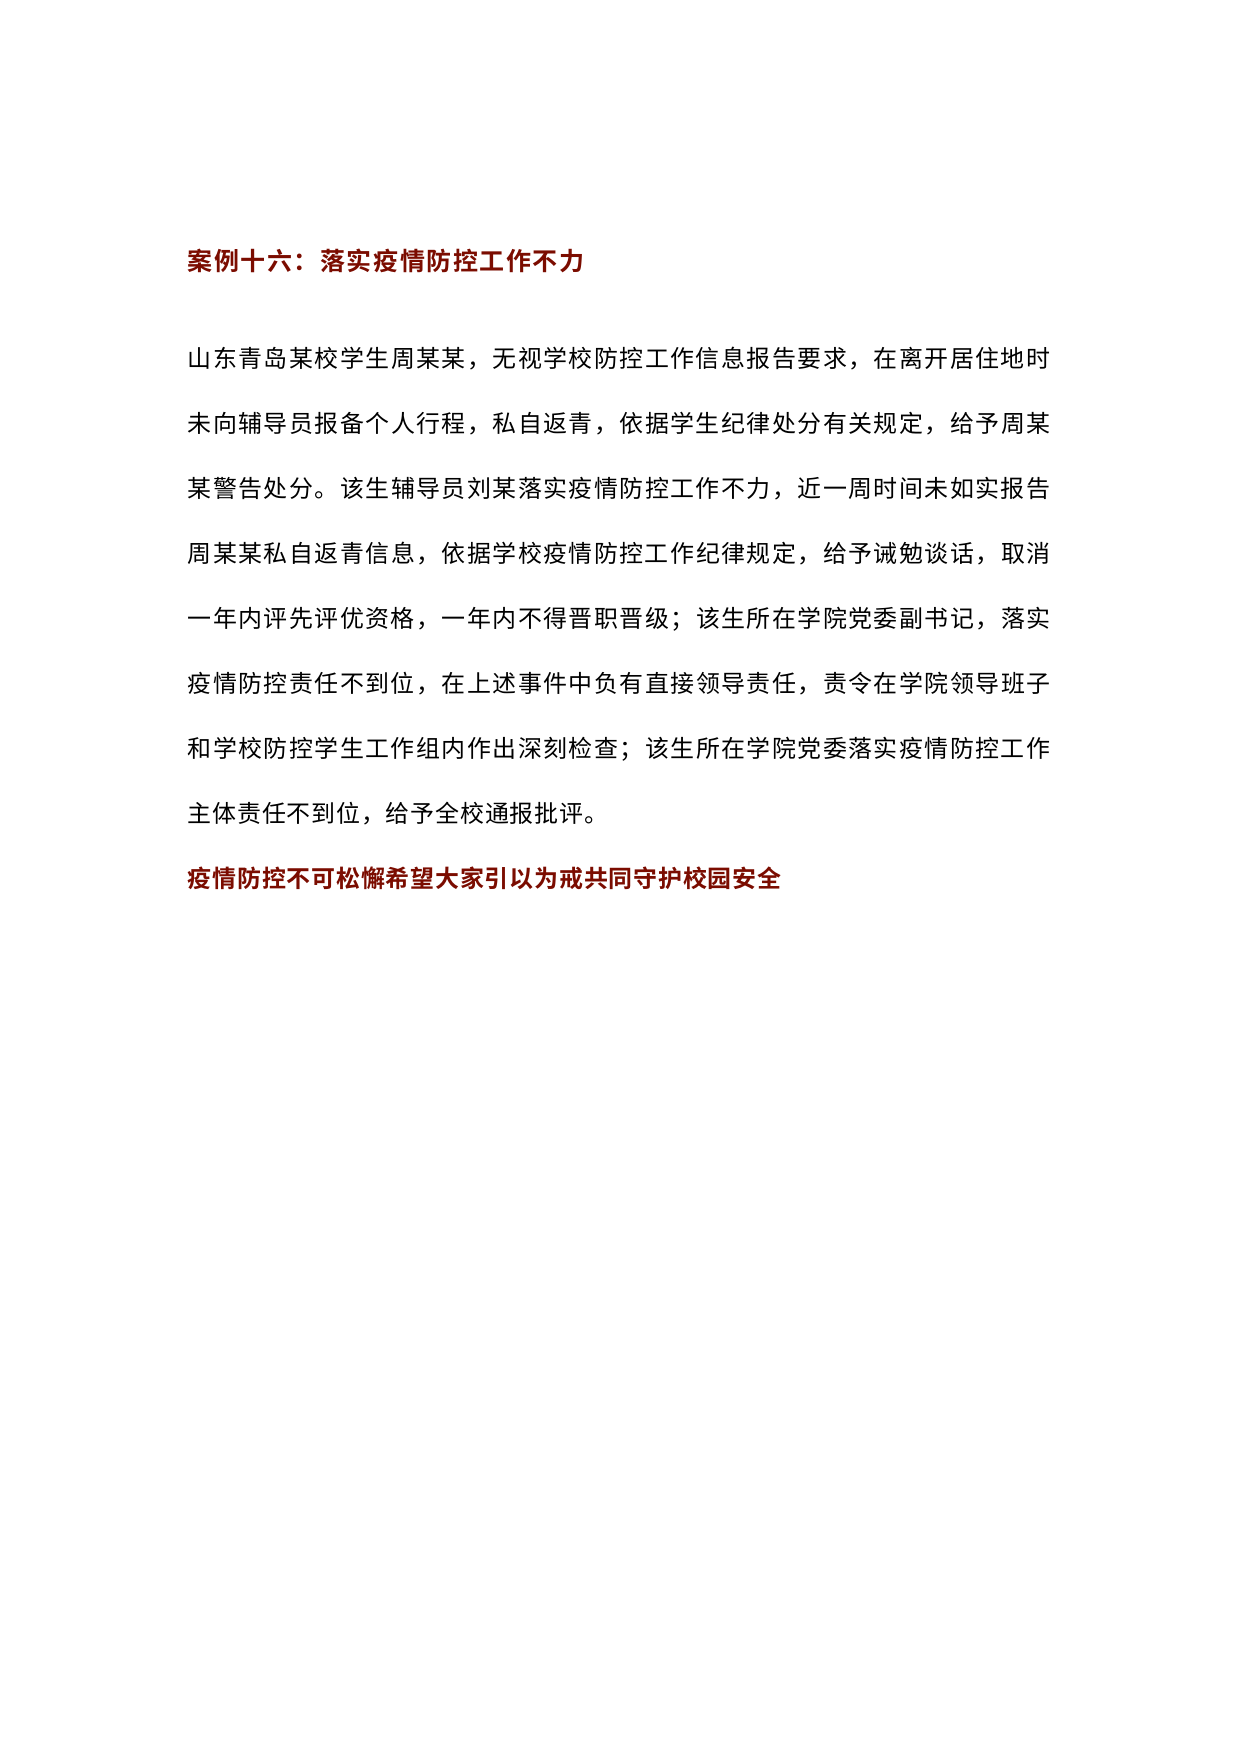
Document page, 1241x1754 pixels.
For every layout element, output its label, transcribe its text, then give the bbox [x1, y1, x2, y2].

text 山东青岛某校学生周某某，无视学校防控工作信息报告要求，在离开居住地时未向辅导员报备个人行程，私自返青，依据学生纪律处分有关规定，给予周某某警告处分。该生辅导员刘某落实疫情防控工作不力，近一周时间未如实报告周某某私自返青信息，依据学校疫情防控工作纪律规定，给予诫勉谈话，取消一年内评先评优资格，一年内不得晋职晋级；该生所在学院党委副书记，落实疫情防控责任不到位，在上述事件中负有直接领导责任，责令在学院领导班子和学校防控学生工作组内作出深刻检查；该生所在学院党委落实疫情防控工作主体责任不到位，给予全校通报批评。 疫情防控不可松懈希望大家引以为戒共同守护校园安全 [187, 324, 1053, 909]
text 案例十六：落实疫情防控工作不力 [187, 227, 1053, 292]
